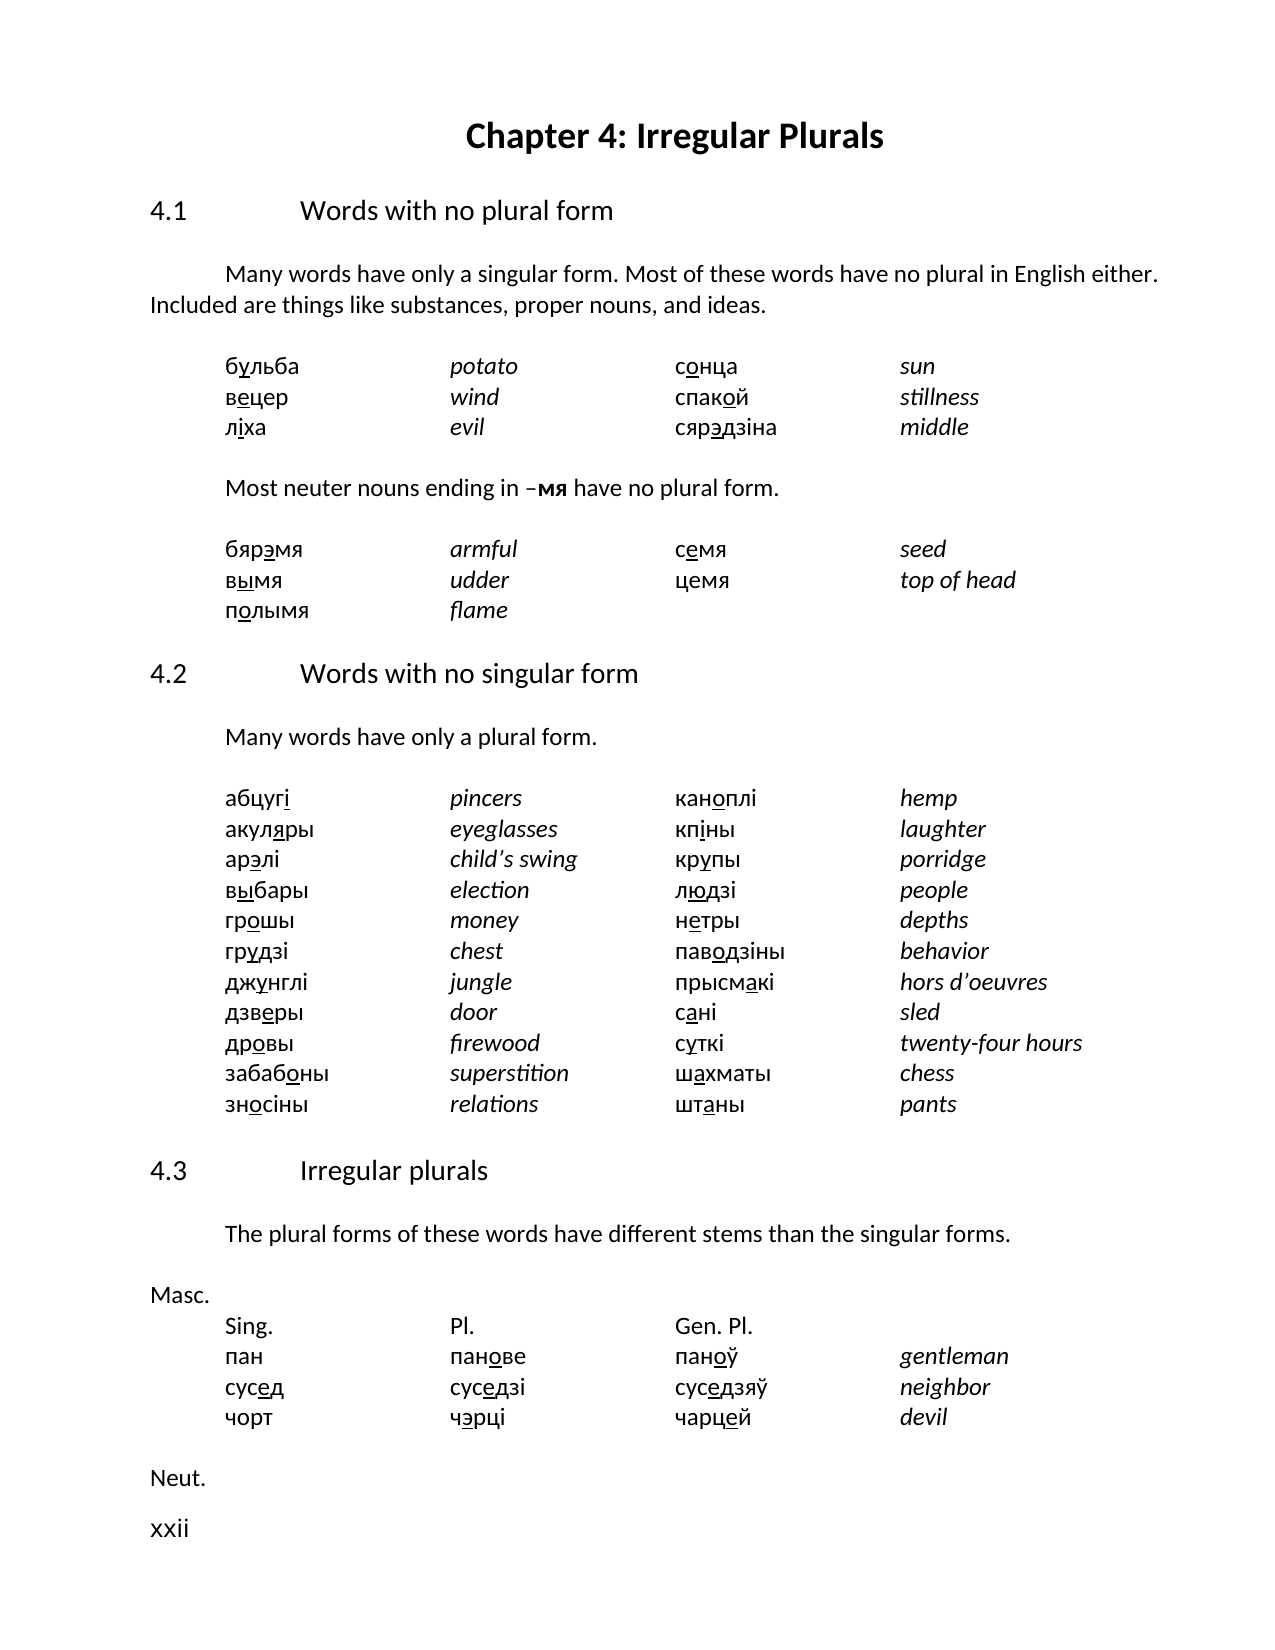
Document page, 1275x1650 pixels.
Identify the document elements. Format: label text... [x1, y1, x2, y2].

text чорт чэрці чарцей devil [150, 1402, 1200, 1432]
text грудзі chest паводзіны behavior [150, 935, 1200, 966]
text дзверы door сані sled [150, 996, 1200, 1027]
text ліха evil сярэдзіна middle [150, 411, 1200, 442]
text бульба potato сонца sun [150, 350, 1200, 381]
text бярэмя armful семя seed [150, 533, 1200, 564]
text выбары election людзі people [150, 874, 1200, 904]
text дровы firewood суткі twenty-four hours [150, 1027, 1200, 1057]
text грошы money нетры depths [150, 904, 1200, 935]
text зносіны relations штаны pants [150, 1088, 1200, 1118]
subtitle Chapter 4: Irregular Plurals [150, 112, 1200, 158]
text акуляры eyeglasses кпіны laughter [150, 813, 1200, 843]
text пан панове паноў gentleman [150, 1341, 1200, 1371]
text Sing. Pl. Gen. Pl. [150, 1310, 1200, 1341]
text вымя udder цемя top of head [150, 564, 1200, 594]
text вецер wind спакой stillness [150, 381, 1200, 411]
text Neut. [150, 1463, 1200, 1493]
subtitle 4.3 Irregular plurals [150, 1152, 1200, 1188]
subtitle 4.1 Words with no plural form [150, 192, 1200, 228]
text Many words have only a plural form. [150, 721, 1200, 752]
text Masc. [150, 1279, 1200, 1310]
subtitle 4.2 Words with no singular form [150, 655, 1200, 691]
text арэлі child’s swing крупы porridge [150, 843, 1200, 874]
text забабоны superstition шахматы chess [150, 1057, 1200, 1088]
text абцугі pincers каноплі hemp [150, 782, 1200, 813]
text сусед суседзі суседзяў neighbor [150, 1371, 1200, 1402]
text Many words have only a singular form. Most of these words have no plural in English either. Included are things like substances, proper nouns, and ideas. [150, 258, 1200, 319]
text The plural forms of these words have different stems than the singular forms. [150, 1218, 1200, 1249]
text полымя flame [150, 594, 1200, 625]
text джунглі jungle прысмакі hors d’oeuvres [150, 966, 1200, 996]
text Most neuter nouns ending in –мя have no plural form. [150, 472, 1200, 503]
